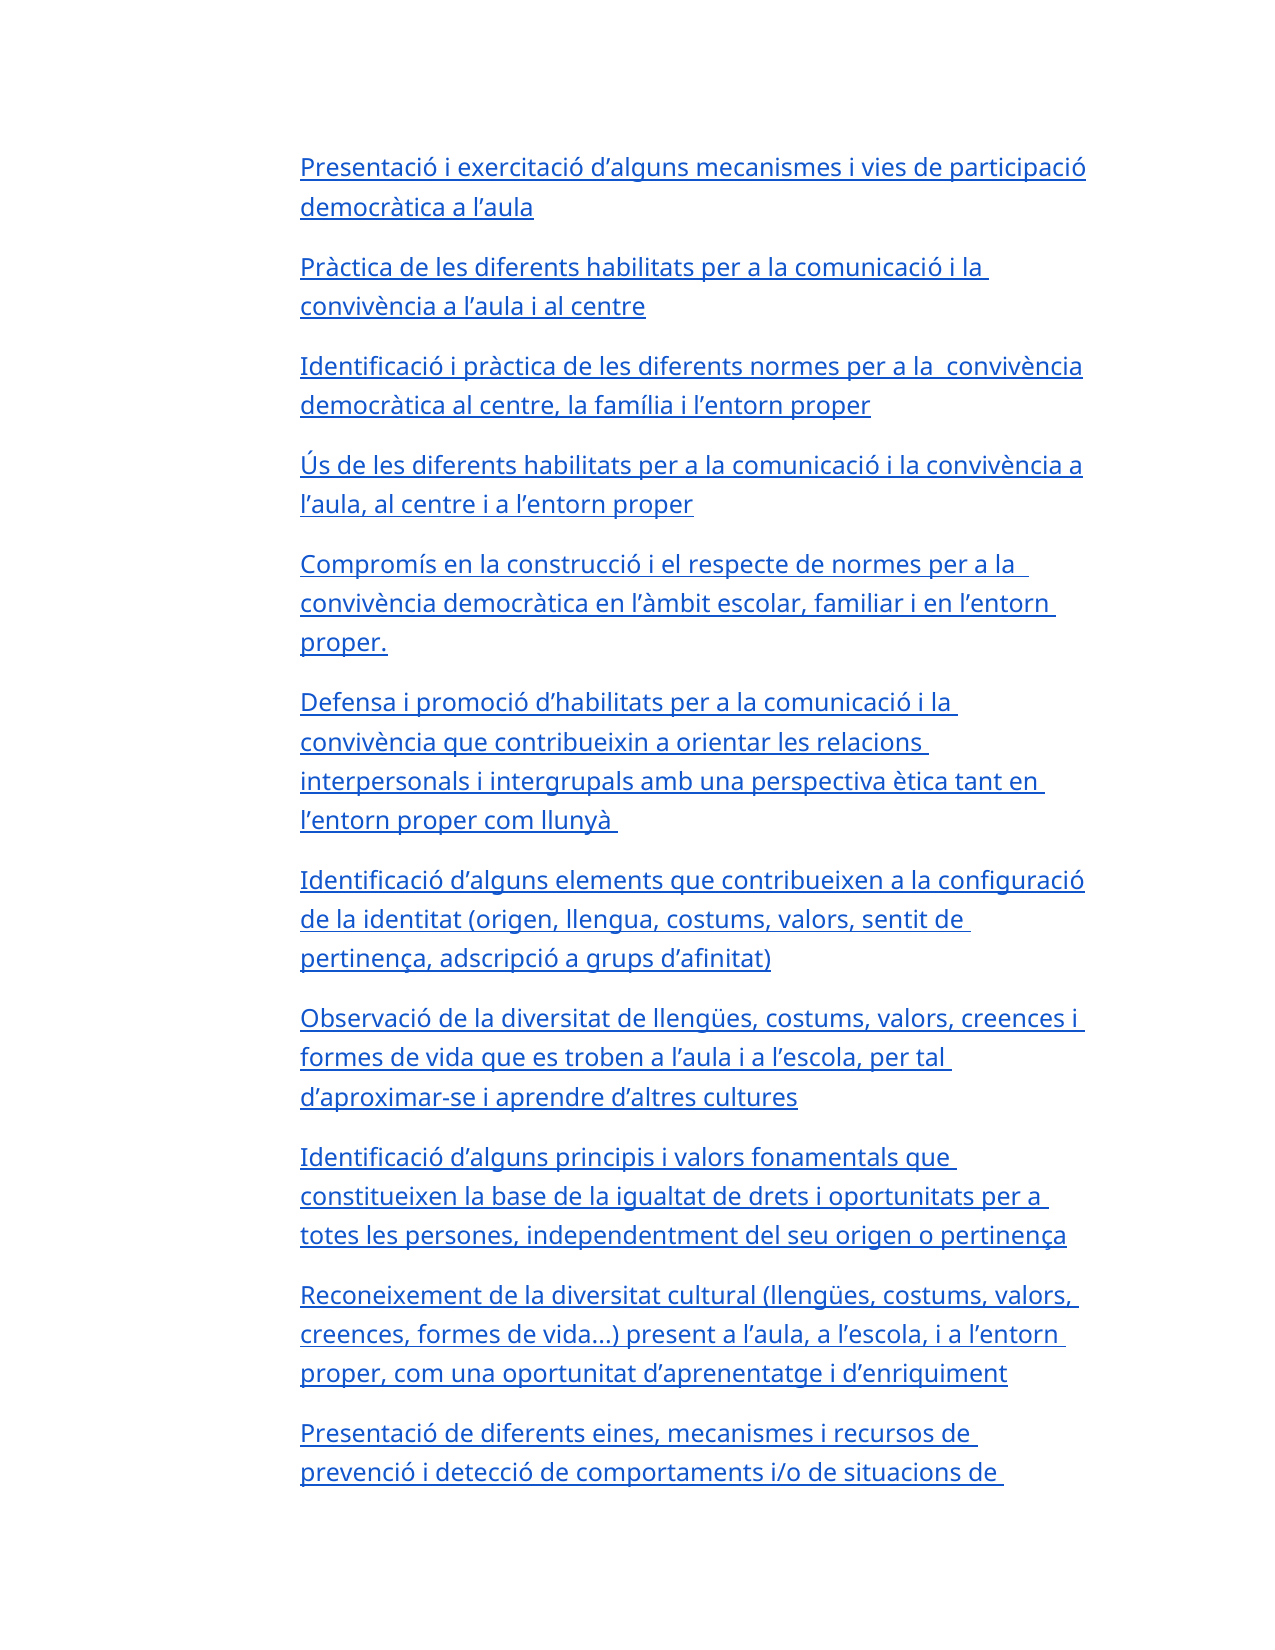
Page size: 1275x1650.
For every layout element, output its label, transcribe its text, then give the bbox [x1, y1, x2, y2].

text Identificació d’alguns elements que contribueixen a la configuració de la identitat (origen, llengua, costums, valors, sentit de pertinença, adscripció a grups d’afinitat) [300, 862, 1087, 975]
text Ús de les diferents habilitats per a la comunicació i la convivència a l’aula, al centre i a l’entorn proper [300, 447, 1087, 521]
text Pràctica de les diferents habilitats per a la comunicació i la convivència a l’aula i al centre [300, 249, 1087, 322]
text Identificació d’alguns principis i valors fonamentals que constitueixen la base de la igualtat de drets i oportunitats per a totes les persones, independentment del seu origen o pertinença [300, 1139, 1087, 1252]
text Observació de la diversitat de llengües, costums, valors, creences i formes de vida que es troben a l’aula i a l’escola, per tal d’aproximar-se i aprendre d’altres cultures [300, 1001, 1087, 1113]
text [300, 1416, 1087, 1489]
text Compromís en la construcció i el respecte de normes per a la convivència democràtica en l’àmbit escolar, familiar i en l’entorn proper. [300, 547, 1087, 659]
text Reconeixement de la diversitat cultural (llengües, costums, valors, creences, formes de vida...) present a l’aula, a l’escola, i a l’entorn proper, com una oportunitat d’aprenentatge i d’enriquiment [300, 1277, 1087, 1390]
text Defensa i promoció d’habilitats per a la comunicació i la convivència que contribueixin a orientar les relacions interpersonals i intergrupals amb una perspectiva ètica tant en l’entorn proper com llunyà [300, 685, 1087, 837]
text Presentació i exercitació d’alguns mecanismes i vies de participació democràtica a l’aula [300, 150, 1087, 223]
text Identificació i pràctica de les diferents normes per a la convivència democràtica al centre, la família i l’entorn proper [300, 348, 1087, 422]
